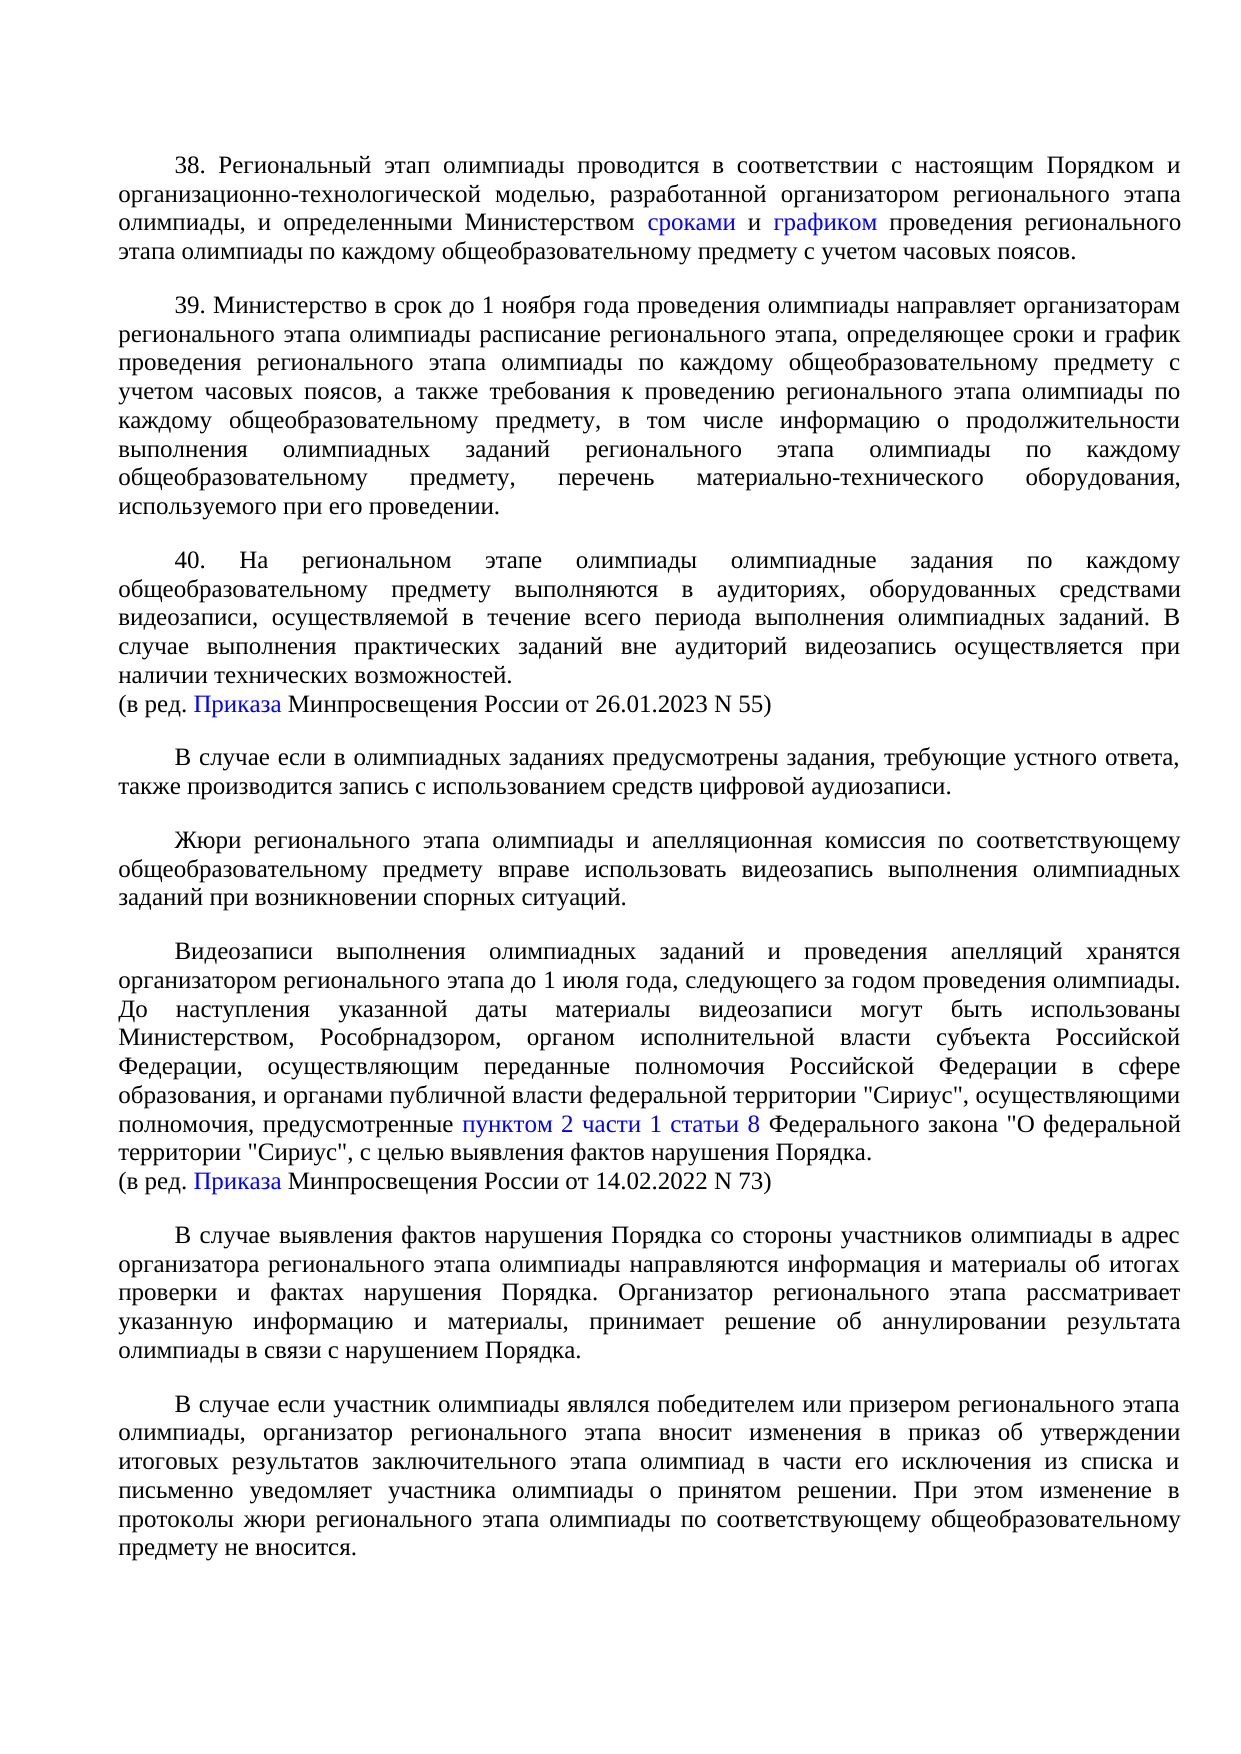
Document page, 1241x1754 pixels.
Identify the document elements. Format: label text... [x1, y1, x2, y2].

text Видеозаписи выполнения олимпиадных заданий и проведения апелляций хранятся организатором регионального этапа до 1 июля года, следующего за годом проведения олимпиады. До наступления указанной даты материалы видеозаписи могут быть использованы Министерством, Рособрнадзором, органом исполнительной власти субъекта Российской Федерации, осуществляющим переданные полномочия Российской Федерации в сфере образования, и органами публичной власти федеральной территории "Сириус", осуществляющими полномочия, предусмотренные пунктом 2 части 1 статьи 8 Федерального закона "О федеральной территории "Сириус", с целью выявления фактов нарушения Порядка. [118, 936, 1181, 1166]
text (в ред. Приказа Минпросвещения России от 26.01.2023 N 55) [118, 689, 1181, 717]
text (в ред. Приказа Минпросвещения России от 14.02.2022 N 73) [118, 1166, 1181, 1195]
text В случае выявления фактов нарушения Порядка со стороны участников олимпиады в адрес организатора регионального этапа олимпиады направляются информация и материалы об итогах проверки и фактах нарушения Порядка. Организатор регионального этапа рассматривает указанную информацию и материалы, принимает решение об аннулировании результата олимпиады в связи с нарушением Порядка. [118, 1220, 1181, 1364]
text В случае если участник олимпиады являлся победителем или призером регионального этапа олимпиады, организатор регионального этапа вносит изменения в приказ об утверждении итоговых результатов заключительного этапа олимпиад в части его исключения из списка и письменно уведомляет участника олимпиады о принятом решении. При этом изменение в протоколы жюри регионального этапа олимпиады по соответствующему общеобразовательному предмету не вносится. [118, 1389, 1181, 1561]
text В случае если в олимпиадных заданиях предусмотрены задания, требующие устного ответа, также производится запись с использованием средств цифровой аудиозаписи. [118, 742, 1181, 800]
text 39. Министерство в срок до 1 ноября года проведения олимпиады направляет организаторам регионального этапа олимпиады расписание регионального этапа, определяющее сроки и график проведения регионального этапа олимпиады по каждому общеобразовательному предмету с учетом часовых поясов, а также требования к проведению регионального этапа олимпиады по каждому общеобразовательному предмету, в том числе информацию о продолжительности выполнения олимпиадных заданий регионального этапа олимпиады по каждому общеобразовательному предмету, перечень материально-технического оборудования, используемого при его проведении. [118, 290, 1181, 520]
text 38. Региональный этап олимпиады проводится в соответствии с настоящим Порядком и организационно-технологической моделью, разработанной организатором регионального этапа олимпиады, и определенными Министерством сроками и графиком проведения регионального этапа олимпиады по каждому общеобразовательному предмету с учетом часовых поясов. [118, 150, 1181, 265]
text 40. На региональном этапе олимпиады олимпиадные задания по каждому общеобразовательному предмету выполняются в аудиториях, оборудованных средствами видеозаписи, осуществляемой в течение всего периода выполнения олимпиадных заданий. В случае выполнения практических заданий вне аудиторий видеозапись осуществляется при наличии технических возможностей. [118, 545, 1181, 689]
text Жюри регионального этапа олимпиады и апелляционная комиссия по соответствующему общеобразовательному предмету вправе использовать видеозапись выполнения олимпиадных заданий при возникновении спорных ситуаций. [118, 825, 1181, 911]
